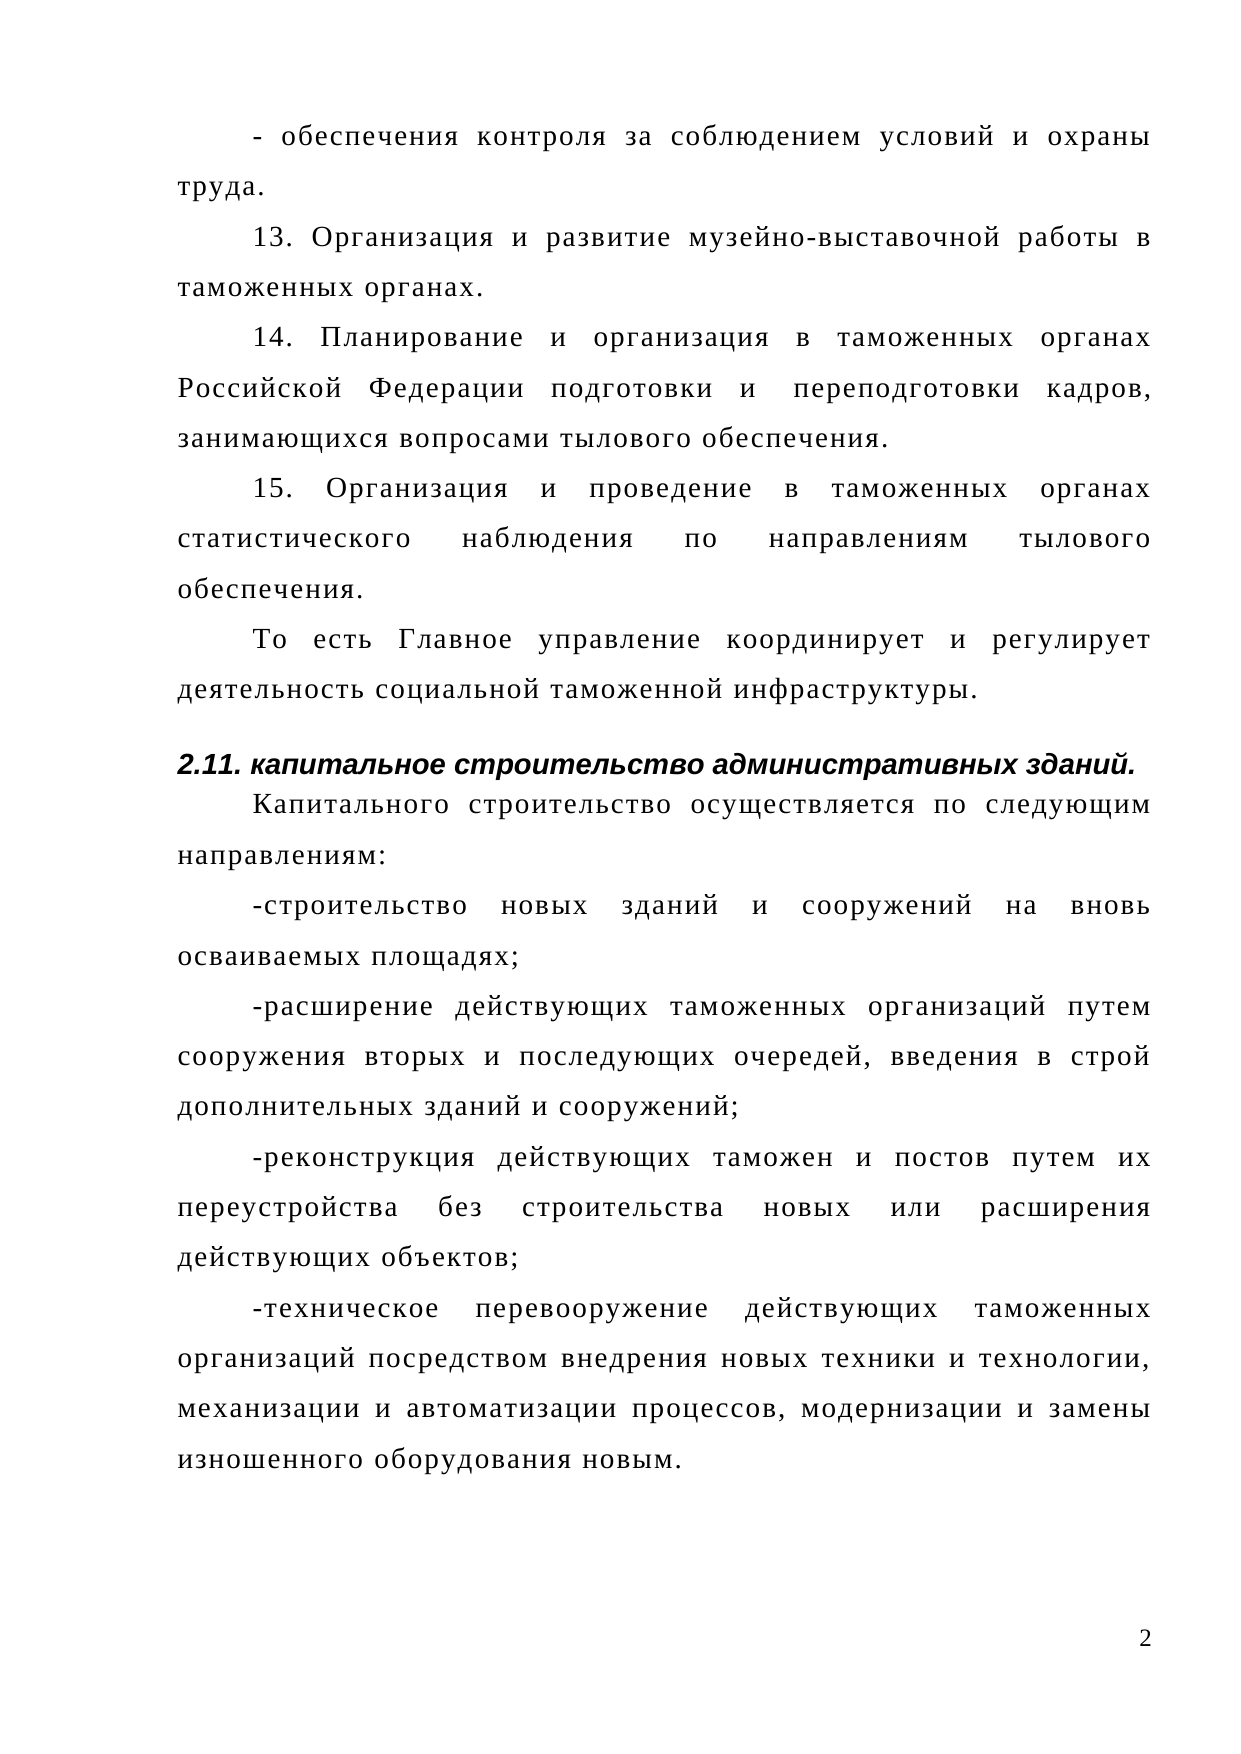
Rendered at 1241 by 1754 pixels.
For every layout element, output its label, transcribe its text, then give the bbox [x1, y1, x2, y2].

text -строительство новых зданий и сооружений на вновь осваиваемых площадях; [177, 887, 1152, 971]
text 15. Организация и проведение в таможенных органах статистического наблюдения по направлениям тылового обеспечения. [177, 470, 1152, 604]
text -техническое перевооружение действующих таможенных организаций посредством внедрения новых техники и технологии, механизации и автоматизации процессов, модернизации и замены изношенного оборудования новым. [177, 1290, 1152, 1474]
text -реконструкция действующих таможен и постов путем их переустройства без строительства новых или расширения действующих объектов; [177, 1139, 1152, 1273]
text То есть Главное управление координирует и регулирует деятельность социальной таможенной инфраструктуры. [177, 621, 1152, 705]
text 14. Планирование и организация в таможенных органах Российской Федерации подготовки и переподготовки кадров, занимающихся вопросами тылового обеспечения. [177, 319, 1152, 453]
text 13. Организация и развитие музейно-выставочной работы в таможенных органах. [177, 219, 1152, 303]
text -расширение действующих таможенных организаций путем сооружения вторых и последующих очередей, введения в строй дополнительных зданий и сооружений; [177, 988, 1152, 1122]
text Капитального строительство осуществляется по следующим направлениям: [177, 787, 1152, 871]
text - обеспечения контроля за соблюдением условий и охраны труда. [177, 118, 1152, 202]
subtitle 2.11. капитальное строительство административных зданий. [177, 747, 1152, 780]
